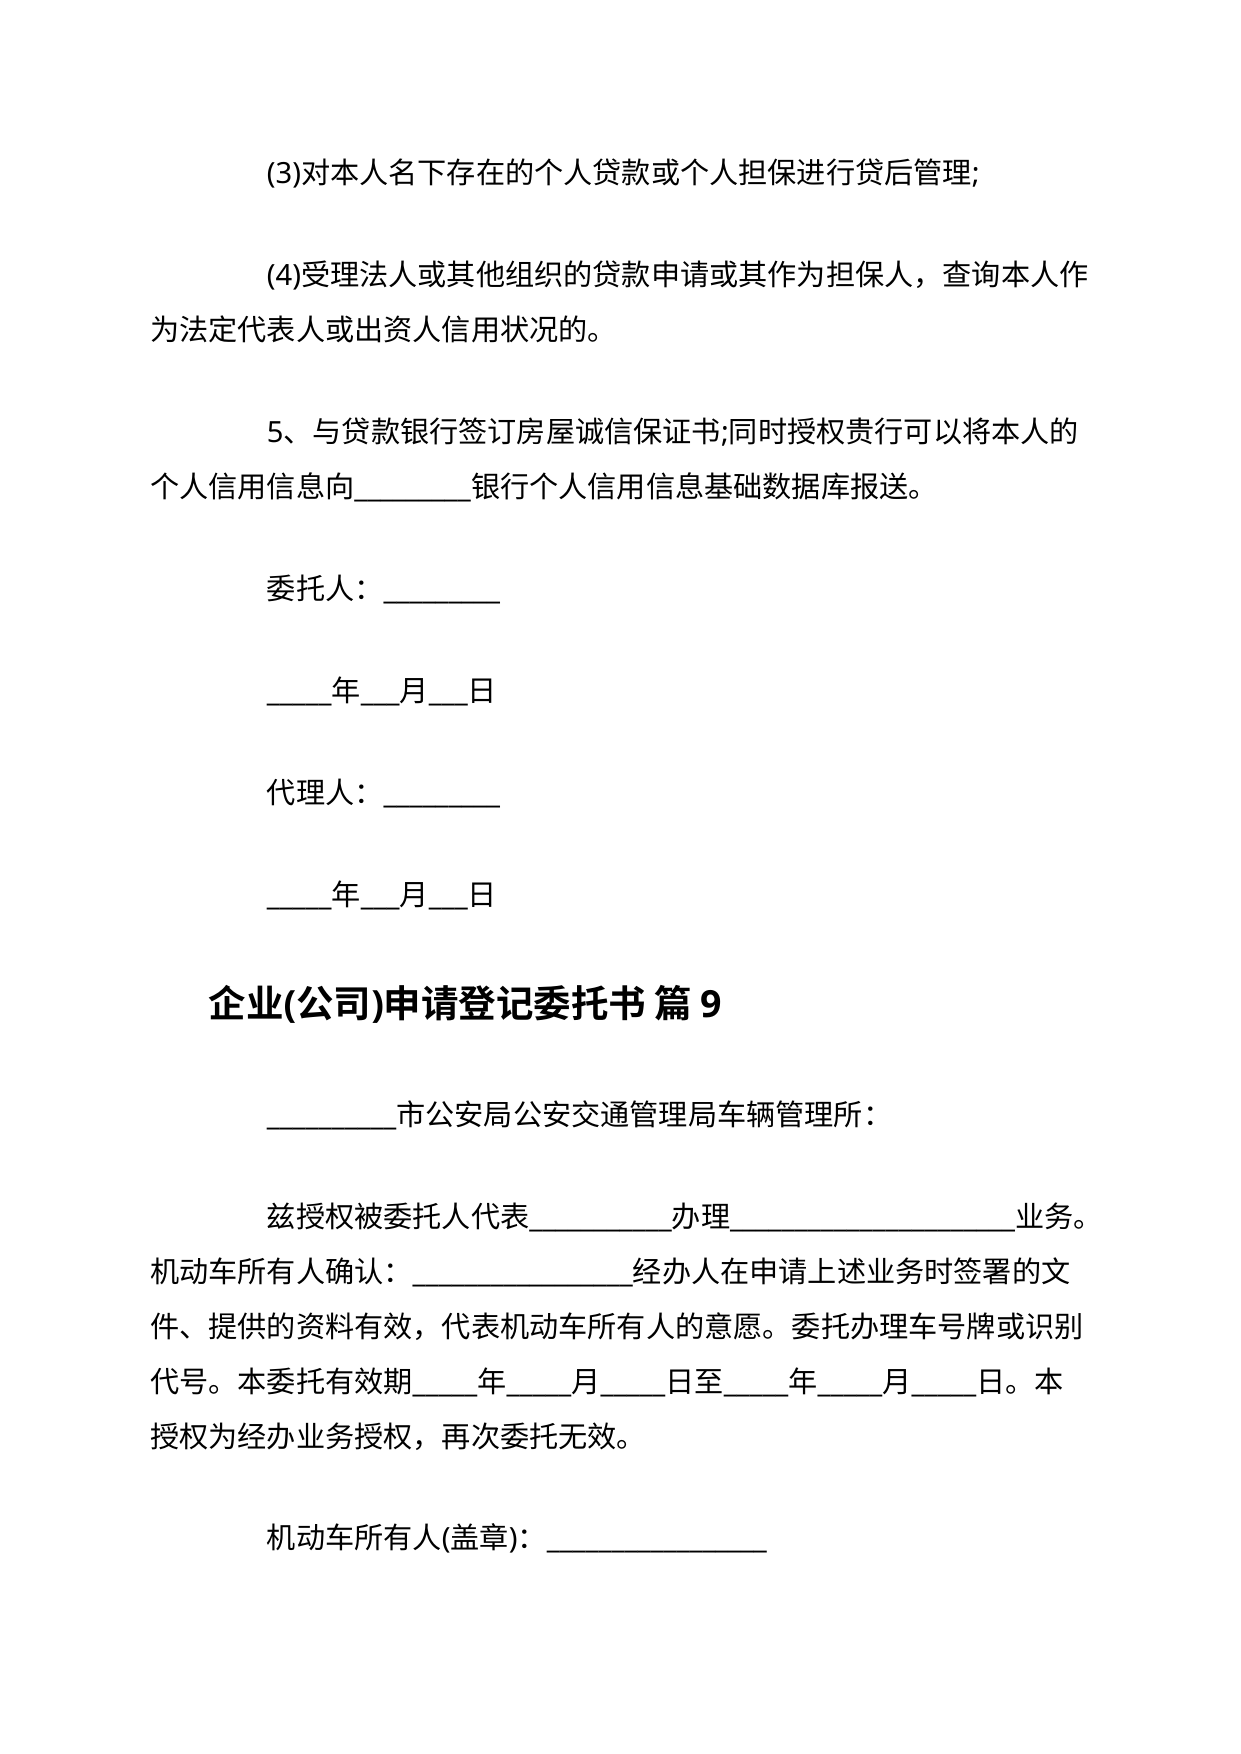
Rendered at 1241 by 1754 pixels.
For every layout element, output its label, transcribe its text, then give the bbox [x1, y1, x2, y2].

text (4)受理法人或其他组织的贷款申请或其作为担保人，查询本人作为法定代表人或出资人信用状况的。 [150, 252, 1090, 349]
text 5、与贷款银行签订房屋诚信保证书;同时授权贵行可以将本人的个人信用信息向_________银行个人信用信息基础数据库报送。 [150, 409, 1090, 506]
text (3)对本人名下存在的个人贷款或个人担保进行贷后管理; [150, 150, 1090, 192]
text __________市公安局公安交通管理局车辆管理所： [150, 1091, 1090, 1134]
text 委托人：_________ [150, 566, 1090, 608]
text 企业(公司)申请登记委托书 篇9 [150, 974, 1090, 1028]
text _____年___月___日 [150, 668, 1090, 710]
text 代理人：_________ [150, 770, 1090, 812]
text _____年___月___日 [150, 872, 1090, 914]
text 机动车所有人(盖章)：_________________ [150, 1515, 1090, 1557]
text 兹授权被委托人代表___________办理______________________业务。机动车所有人确认：_________________经办人在申请上述业务时签署的文件、提供的资料有效，代表机动车所有人的意愿。委托办理车号牌或识别代号。本委托有效期_____年_____月_____日至_____年_____月_____日。本授权为经办业务授权，再次委托无效。 [150, 1193, 1090, 1455]
